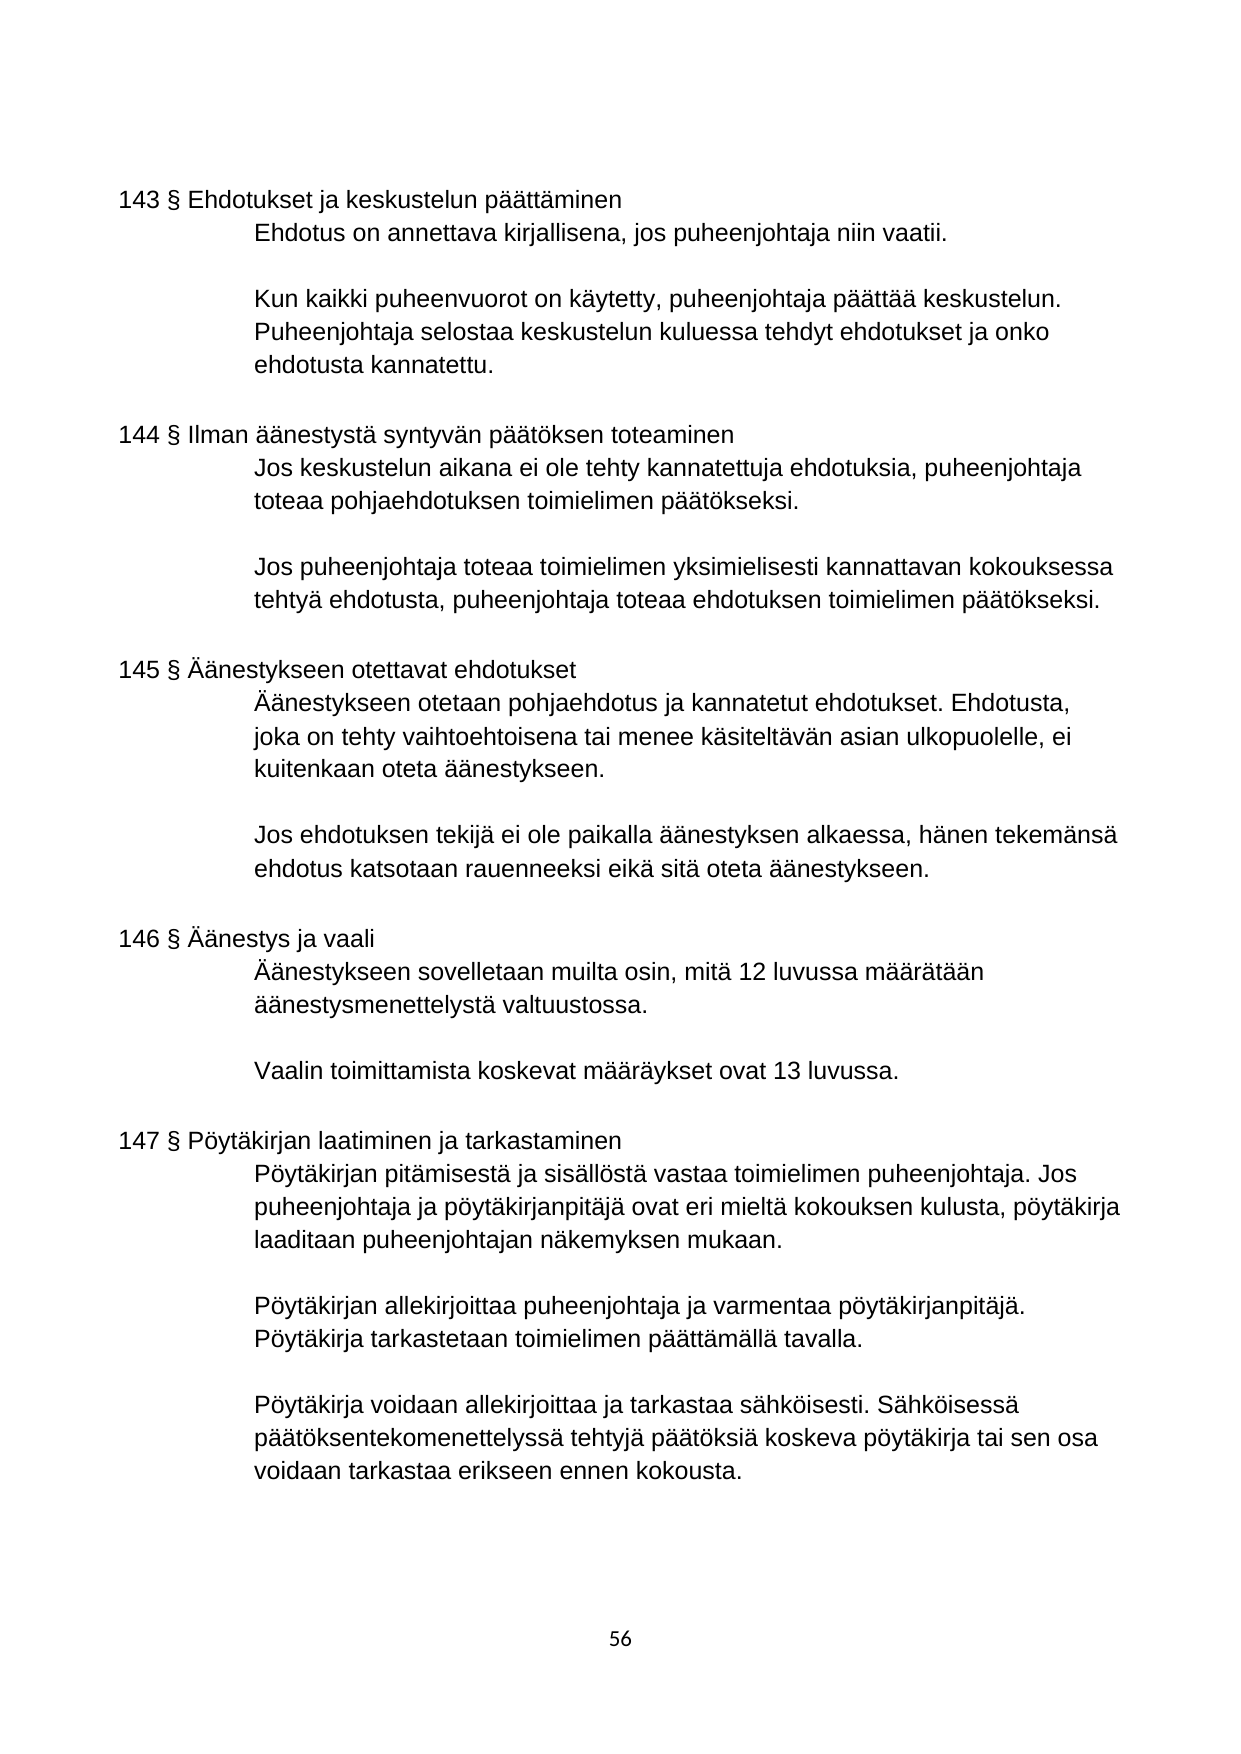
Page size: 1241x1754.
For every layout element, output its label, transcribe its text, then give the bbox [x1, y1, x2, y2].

text Äänestykseen sovelletaan muilta osin, mitä 12 luvussa määrätään äänestysmenettelystä valtuustossa. [254, 957, 1122, 1018]
text Pöytäkirjan pitämisestä ja sisällöstä vastaa toimielimen puheenjohtaja. Jos puheenjohtaja ja pöytäkirjanpitäjä ovat eri mieltä kokouksen kulusta, pöytäkirja laaditaan puheenjohtajan näkemyksen mukaan. [254, 1159, 1122, 1254]
text Jos puheenjohtaja toteaa toimielimen yksimielisesti kannattavan kokouksessa tehtyä ehdotusta, puheenjohtaja toteaa ehdotuksen toimielimen päätökseksi. [254, 552, 1122, 614]
text Vaalin toimittamista koskevat määräykset ovat 13 luvussa. [254, 1056, 1122, 1084]
text Jos keskustelun aikana ei ole tehty kannatettuja ehdotuksia, puheenjohtaja toteaa pohjaehdotuksen toimielimen päätökseksi. [254, 453, 1122, 515]
subtitle 146 § Äänestys ja vaali [118, 924, 1122, 952]
text Kun kaikki puheenvuorot on käytetty, puheenjohtaja päättää keskustelun. Puheenjohtaja selostaa keskustelun kuluessa tehdyt ehdotukset ja onko ehdotusta kannatettu. [254, 284, 1122, 379]
text Ehdotus on annettava kirjallisena, jos puheenjohtaja niin vaatii. [254, 218, 1122, 247]
subtitle 145 § Äänestykseen otettavat ehdotukset [118, 655, 1122, 684]
subtitle 144 § Ilman äänestystä syntyvän päätöksen toteaminen [118, 420, 1122, 449]
text Pöytäkirja voidaan allekirjoittaa ja tarkastaa sähköisesti. Sähköisessä päätöksentekomenettelyssä tehtyjä päätöksiä koskeva pöytäkirja tai sen osa voidaan tarkastaa erikseen ennen kokousta. [254, 1390, 1122, 1485]
subtitle 147 § Pöytäkirjan laatiminen ja tarkastaminen [118, 1126, 1122, 1155]
text Äänestykseen otetaan pohjaehdotus ja kannatetut ehdotukset. Ehdotusta, joka on tehty vaihtoehtoisena tai menee käsiteltävän asian ulkopuolelle, ei kuitenkaan oteta äänestykseen. [254, 688, 1122, 783]
text Pöytäkirjan allekirjoittaa puheenjohtaja ja varmentaa pöytäkirjanpitäjä. [254, 1291, 1122, 1320]
text Pöytäkirja tarkastetaan toimielimen päättämällä tavalla. [254, 1324, 1122, 1353]
subtitle 143 § Ehdotukset ja keskustelun päättäminen [118, 185, 1122, 213]
text Jos ehdotuksen tekijä ei ole paikalla äänestyksen alkaessa, hänen tekemänsä ehdotus katsotaan rauenneeksi eikä sitä oteta äänestykseen. [254, 821, 1122, 882]
